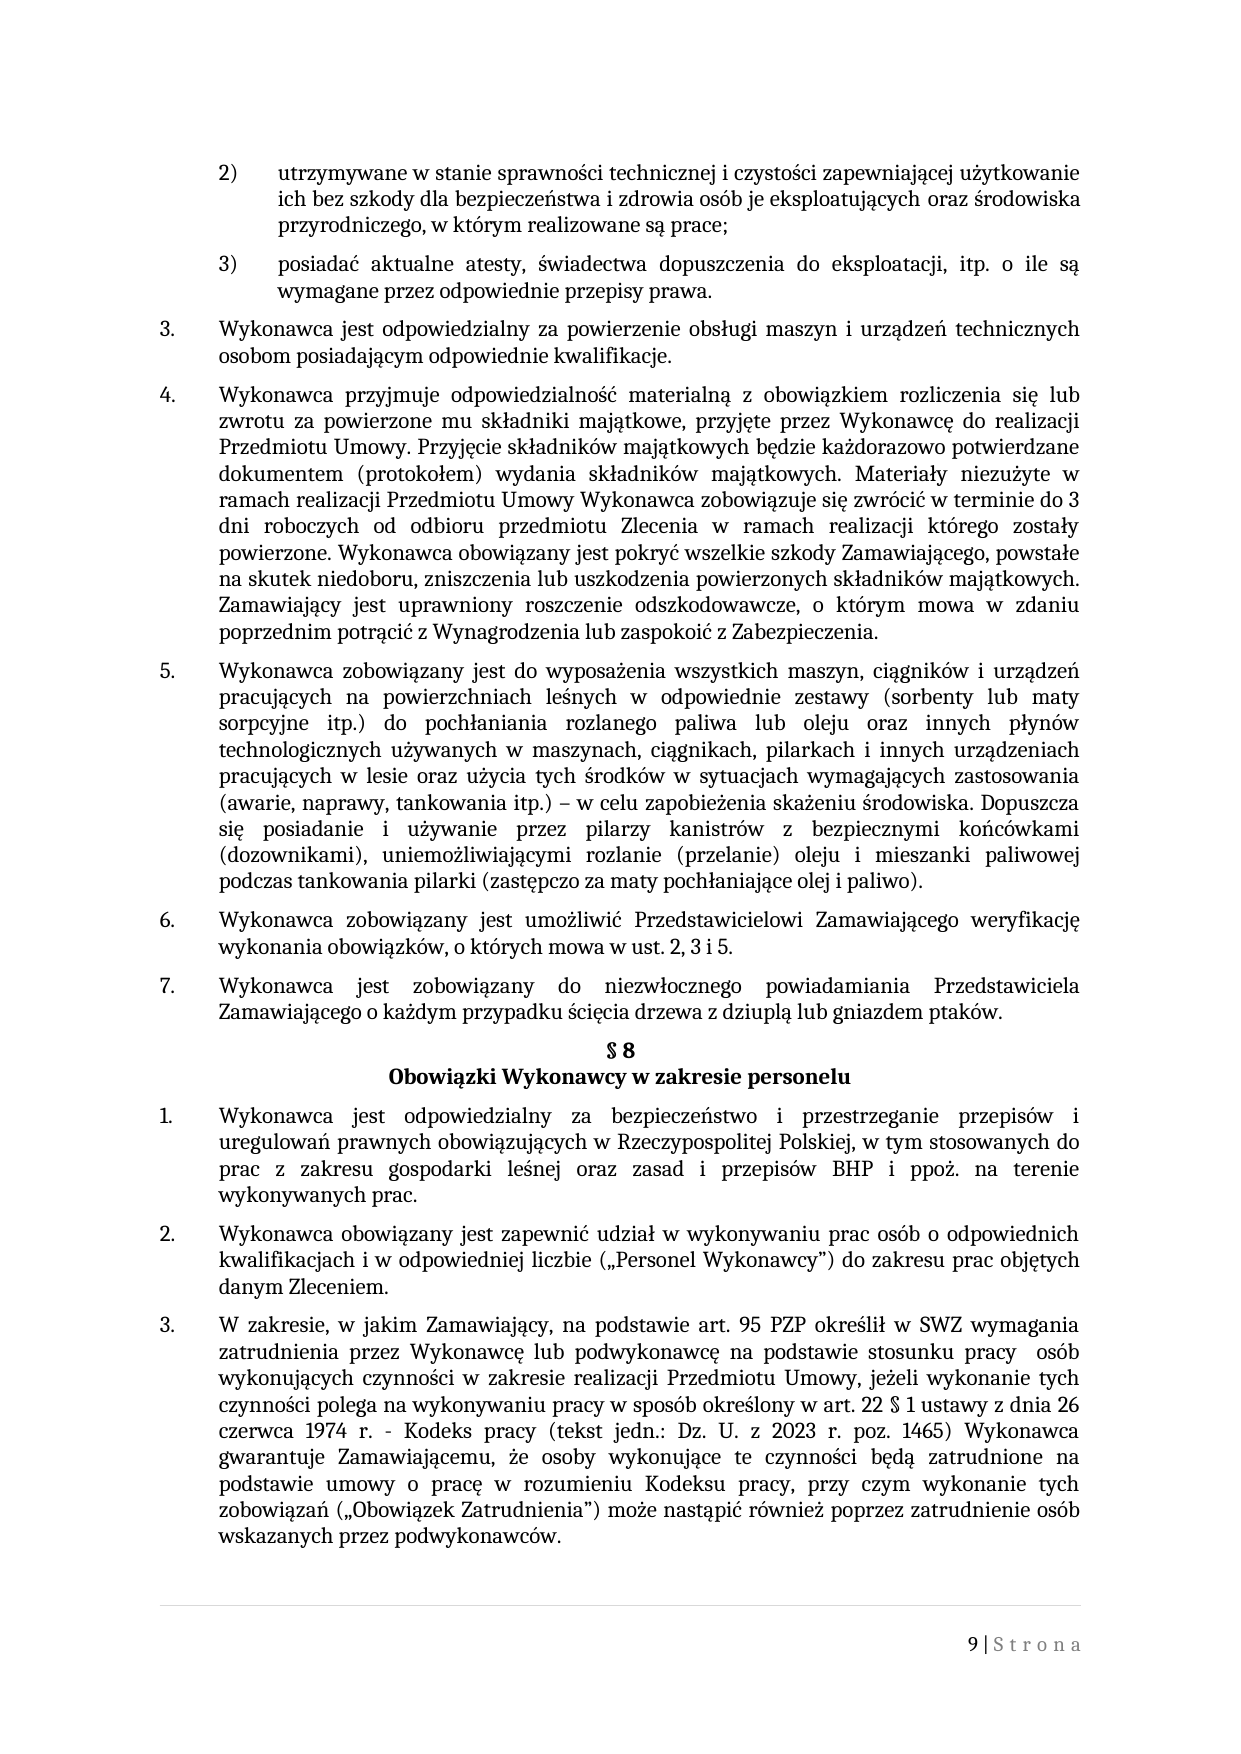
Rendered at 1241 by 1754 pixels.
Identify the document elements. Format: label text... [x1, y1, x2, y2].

list Wykonawca obowiązany jest zapewnić udział w wykonywaniu prac osób o odpowiednich kwalifikacjach i w odpowiedniej liczbie („Personel Wykonawcy”) do zakresu prac objętych danym Zleceniem. [159, 1221, 1081, 1300]
list utrzymywane w stanie sprawności technicznej i czystości zapewniającej użytkowanie ich bez szkody dla bezpieczeństwa i zdrowia osób je eksploatujących oraz środowiska przyrodniczego, w którym realizowane są prace; [218, 159, 1081, 238]
list Wykonawca jest odpowiedzialny za powierzenie obsługi maszyn i urządzeń technicznych osobom posiadającym odpowiednie kwalifikacje. [159, 316, 1081, 369]
list posiadać aktualne atesty, świadectwa dopuszczenia do eksploatacji, itp. o ile są wymagane przez odpowiednie przepisy prawa. [218, 251, 1081, 304]
list W zakresie, w jakim Zamawiający, na podstawie art. 95 PZP określił w SWZ wymagania zatrudnienia przez Wykonawcę lub podwykonawcę na podstawie stosunku pracy osób wykonujących czynności w zakresie realizacji Przedmiotu Umowy, jeżeli wykonanie tych czynności polega na wykonywaniu pracy w sposób określony w art. 22 § 1 ustawy z dnia 26 czerwca 1974 r. - Kodeks pracy (tekst jedn.: Dz. U. z 2023 r. poz. 1465) Wykonawca gwarantuje Zamawiającemu, że osoby wykonujące te czynności będą zatrudnione na podstawie umowy o pracę w rozumieniu Kodeksu pracy, przy czym wykonanie tych zobowiązań („Obowiązek Zatrudnienia”) może nastąpić również poprzez zatrudnienie osób wskazanych przez podwykonawców. [159, 1312, 1081, 1549]
list Wykonawca zobowiązany jest umożliwić Przedstawicielowi Zamawiającego weryfikację wykonania obowiązków, o których mowa w ust. 2, 3 i 5. [159, 907, 1081, 960]
list Wykonawca jest odpowiedzialny za bezpieczeństwo i przestrzeganie przepisów i uregulowań prawnych obowiązujących w Rzeczypospolitej Polskiej, w tym stosowanych do prac z zakresu gospodarki leśnej oraz zasad i przepisów BHP i ppoż. na terenie wykonywanych prac. [159, 1103, 1081, 1208]
list Wykonawca zobowiązany jest do wyposażenia wszystkich maszyn, ciągników i urządzeń pracujących na powierzchniach leśnych w odpowiednie zestawy (sorbenty lub maty sorpcyjne itp.) do pochłaniania rozlanego paliwa lub oleju oraz innych płynów technologicznych używanych w maszynach, ciągnikach, pilarkach i innych urządzeniach pracujących w lesie oraz użycia tych środków w sytuacjach wymagających zastosowania (awarie, naprawy, tankowania itp.) – w celu zapobieżenia skażeniu środowiska. Dopuszcza się posiadanie i używanie przez pilarzy kanistrów z bezpiecznymi końcówkami (dozownikami), uniemożliwiającymi rozlanie (przelanie) oleju i mieszanki paliwowej podczas tankowania pilarki (zastępczo za maty pochłaniające olej i paliwo). [159, 657, 1081, 895]
list Wykonawca jest zobowiązany do niezwłocznego powiadamiania Przedstawiciela Zamawiającego o każdym przypadku ścięcia drzewa z dziuplą lub gniazdem ptaków. [159, 972, 1081, 1025]
list Wykonawca przyjmuje odpowiedzialność materialną z obowiązkiem rozliczenia się lub zwrotu za powierzone mu składniki majątkowe, przyjęte przez Wykonawcę do realizacji Przedmiotu Umowy. Przyjęcie składników majątkowych będzie każdorazowo potwierdzane dokumentem (protokołem) wydania składników majątkowych. Materiały niezużyte w ramach realizacji Przedmiotu Umowy Wykonawca zobowiązuje się zwrócić w terminie do 3 dni roboczych od odbioru przedmiotu Zlecenia w ramach realizacji którego zostały powierzone. Wykonawca obowiązany jest pokryć wszelkie szkody Zamawiającego, powstałe na skutek niedoboru, zniszczenia lub uszkodzenia powierzonych składników majątkowych. Zamawiający jest uprawniony roszczenie odszkodowawcze, o którym mowa w zdaniu poprzednim potrącić z Wynagrodzenia lub zaspokoić z Zabezpieczenia. [159, 381, 1081, 645]
text § 8 Obowiązki Wykonawcy w zakresie personelu [159, 1038, 1081, 1090]
